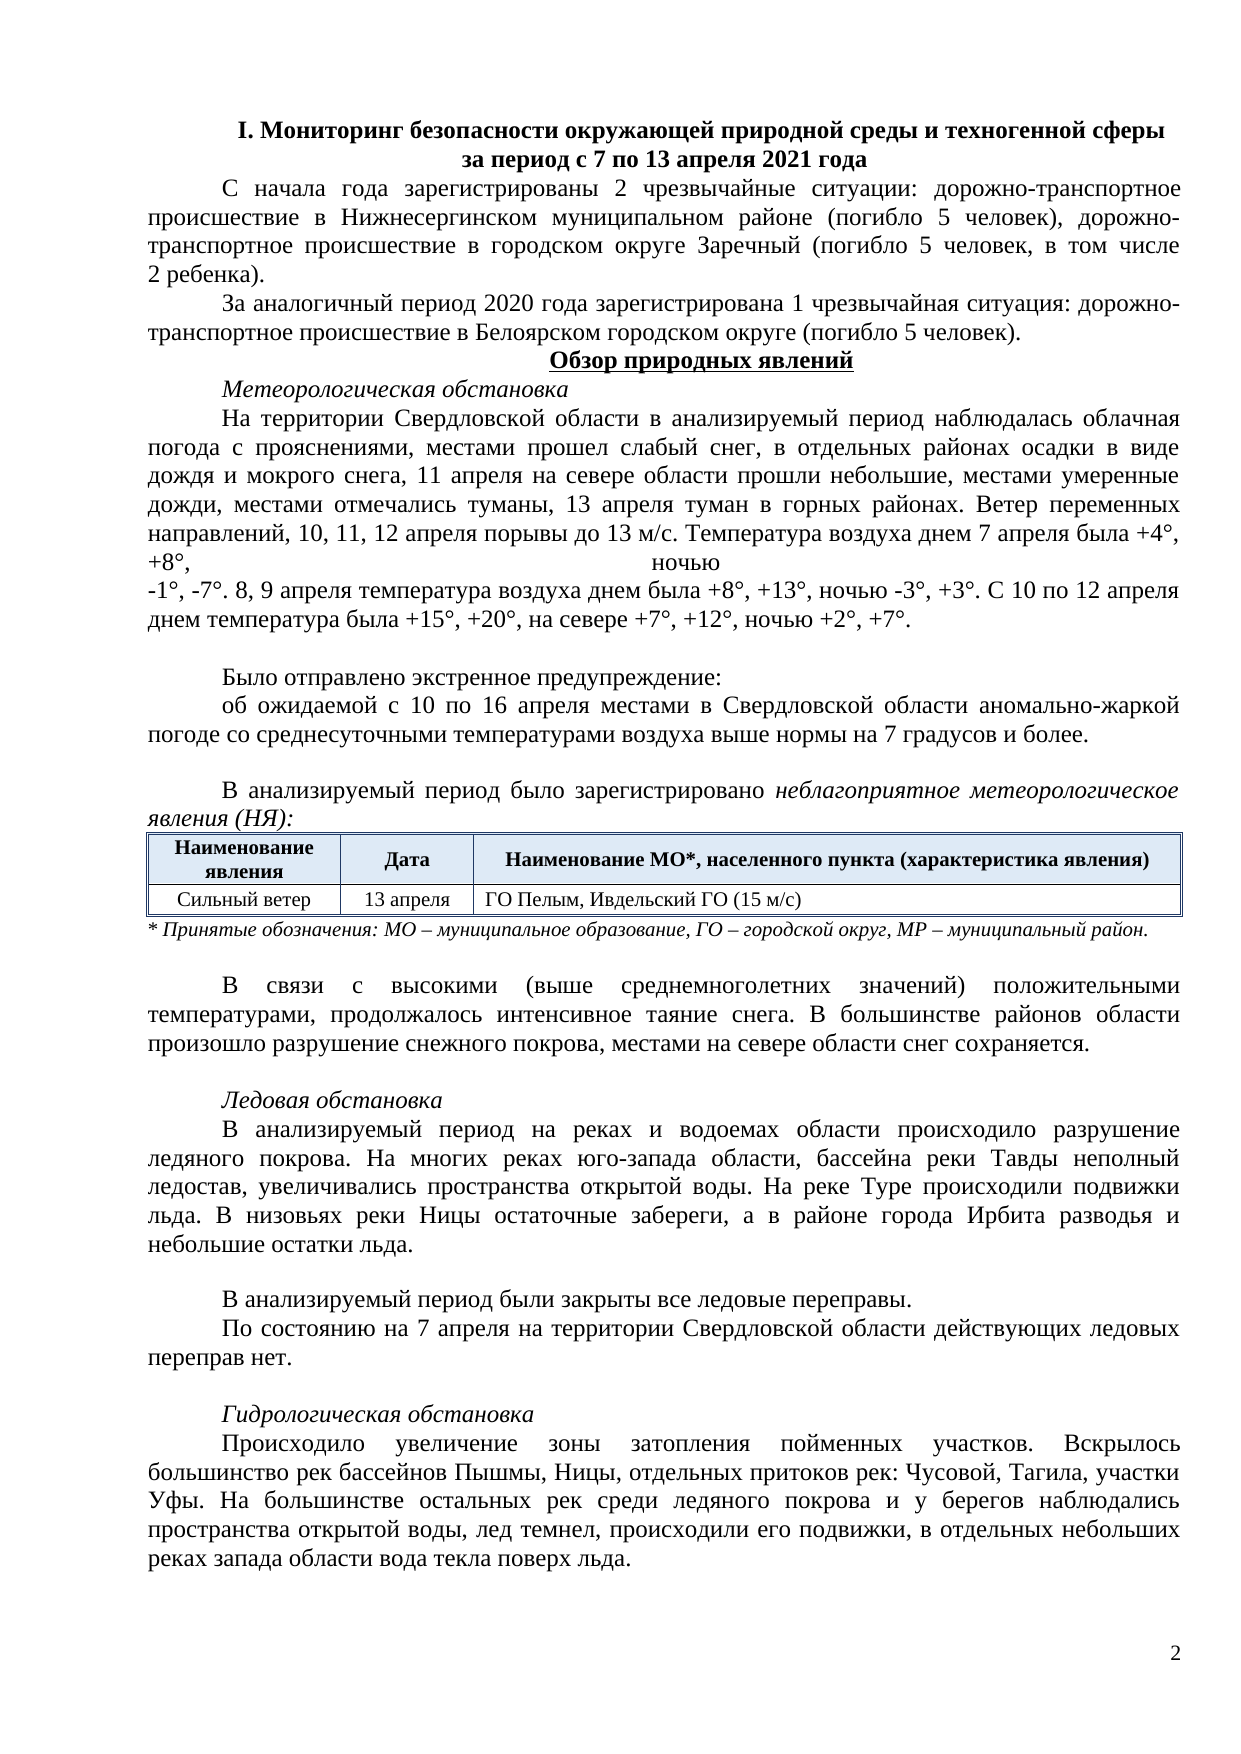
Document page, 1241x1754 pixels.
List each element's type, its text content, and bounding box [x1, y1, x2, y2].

text В связи с высокими (выше среднемноголетних значений) положительными температурами, продолжалось интенсивное таяние снега. В большинстве районов области произошло разрушение снежного покрова, местами на севере области снег сохраняется. [148, 970, 1181, 1056]
text I. Мониторинг безопасности окружающей природной среды и техногенной сферы за период с 7 по 13 апреля 2021 года [148, 116, 1181, 173]
table_header Наименование явления [149, 835, 340, 883]
text Происходило увеличение зоны затопления пойменных участков. Вскрылось большинство рек бассейнов Пышмы, Ницы, отдельных притоков рек: Чусовой, Тагила, участки Уфы. На большинстве остальных рек среди ледяного покрова и у берегов наблюдались пространства открытой воды, лед темнел, происходили его подвижки, в отдельных небольших реках запада области вода текла поверх льда. [148, 1428, 1181, 1572]
table_cell Сильный ветер [149, 885, 340, 914]
text В анализируемый период на реках и водоемах области происходило разрушение ледяного покрова. На многих реках юго-запада области, бассейна реки Тавды неполный ледостав, увеличивались пространства открытой воды. На реке Туре происходили подвижки льда. В низовьях реки Ницы остаточные забереги, а в районе города Ирбита разводья и небольшие остатки льда. [148, 1114, 1181, 1258]
table_header Наименование МО*, населенного пункта (характеристика явления) [474, 835, 1180, 883]
text За аналогичный период 2020 года зарегистрирована 1 чрезвычайная ситуация: дорожно-транспортное происшествие в Белоярском городском округе (погибло 5 человек). [148, 288, 1181, 346]
text Ледовая обстановка [148, 1085, 1181, 1114]
table_cell 13 апреля [341, 885, 473, 914]
text об ожидаемой с 10 по 16 апреля местами в Свердловской области аномально-жаркой погоде со среднесуточными температурами воздуха выше нормы на 7 градусов и более. [148, 691, 1181, 748]
text По состоянию на 7 апреля на территории Свердловской области действующих ледовых переправ нет. [148, 1313, 1181, 1371]
text Было отправлено экстренное предупреждение: [148, 662, 1181, 691]
text На территории Свердловской области в анализируемый период наблюдалась облачная погода с прояснениями, местами прошел слабый снег, в отдельных районах осадки в виде дождя и мокрого снега, 11 апреля на севере области прошли небольшие, местами умеренные дожди, местами отмечались туманы, 13 апреля туман в горных районах. Ветер переменных направлений, 10, 11, 12 апреля порывы до 13 м/с. Температура воздуха днем 7 апреля была +4°, +8°, ночью -1°, -7°. 8, 9 апреля температура воздуха днем была +8°, +13°, ночью -3°, +3°. С 10 по 12 апреля днем температура была +15°, +20°, на севере +7°, +12°, ночью +2°, +7°. [148, 403, 1181, 633]
text С начала года зарегистрированы 2 чрезвычайные ситуации: дорожно-транспортное происшествие в Нижнесергинском муниципальном районе (погибло 5 человек), дорожно-транспортное происшествие в городском округе Заречный (погибло 5 человек, в том числе 2 ребенка). [148, 173, 1181, 288]
text В анализируемый период были закрыты все ледовые переправы. [148, 1284, 1181, 1313]
text * Принятые обозначения: МО – муниципальное образование, ГО – городской округ, МР – муниципальный район. [148, 917, 1181, 941]
table_cell ГО Пелым, Ивдельский ГО (15 м/с) [474, 885, 1180, 914]
text Обзор природных явлений [148, 346, 1181, 374]
text Метеорологическая обстановка [148, 374, 1181, 403]
text Гидрологическая обстановка [148, 1399, 1181, 1428]
table_header Дата [341, 835, 473, 883]
text В анализируемый период было зарегистрировано неблагоприятное метеорологическое явления (НЯ): [148, 775, 1181, 832]
